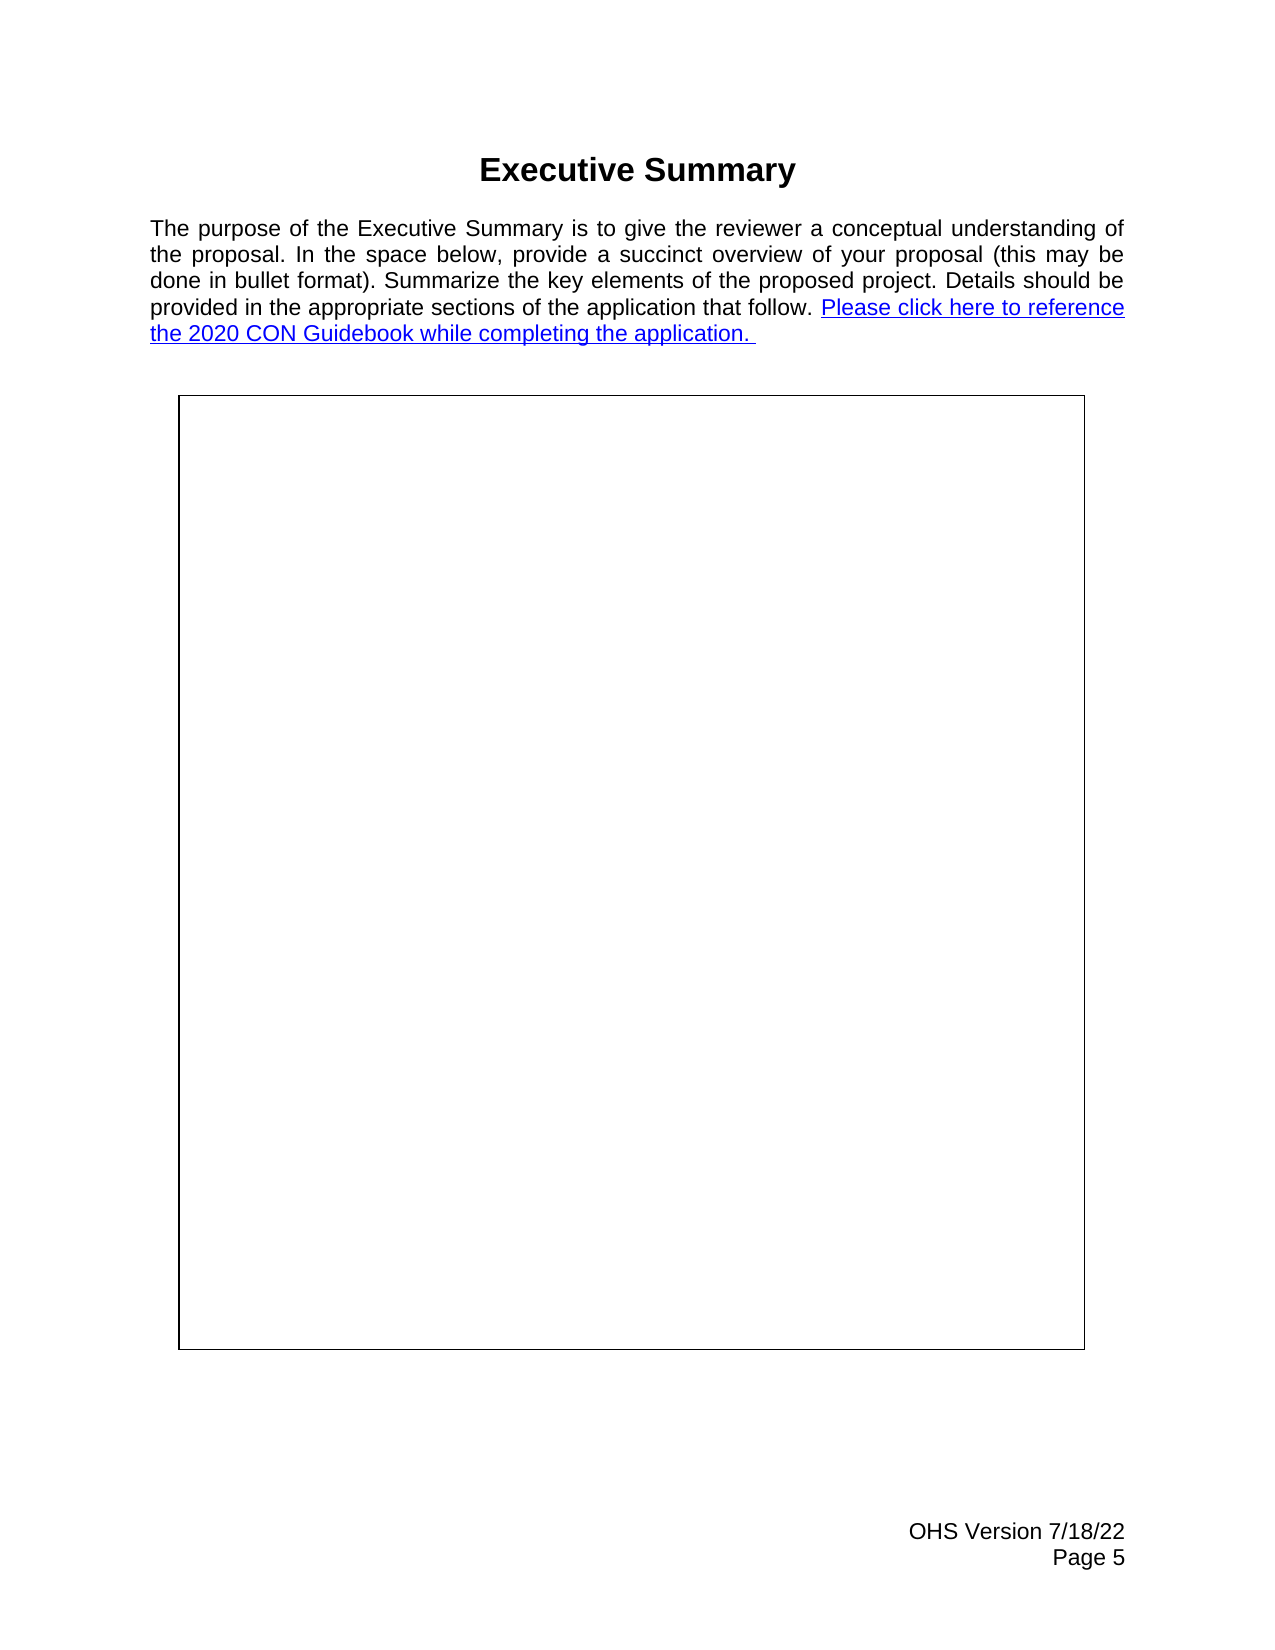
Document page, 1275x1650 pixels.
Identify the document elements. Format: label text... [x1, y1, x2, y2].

text The purpose of the Executive Summary is to give the reviewer a conceptual understanding of the proposal. In the space below, provide a succinct overview of your proposal (this may be done in bullet format). Summarize the key elements of the proposed project. Details should be provided in the appropriate sections of the application that follow. Please click here to reference the 2020 CON Guidebook while completing the application. [150, 215, 1125, 347]
subtitle Executive Summary [150, 150, 1125, 188]
